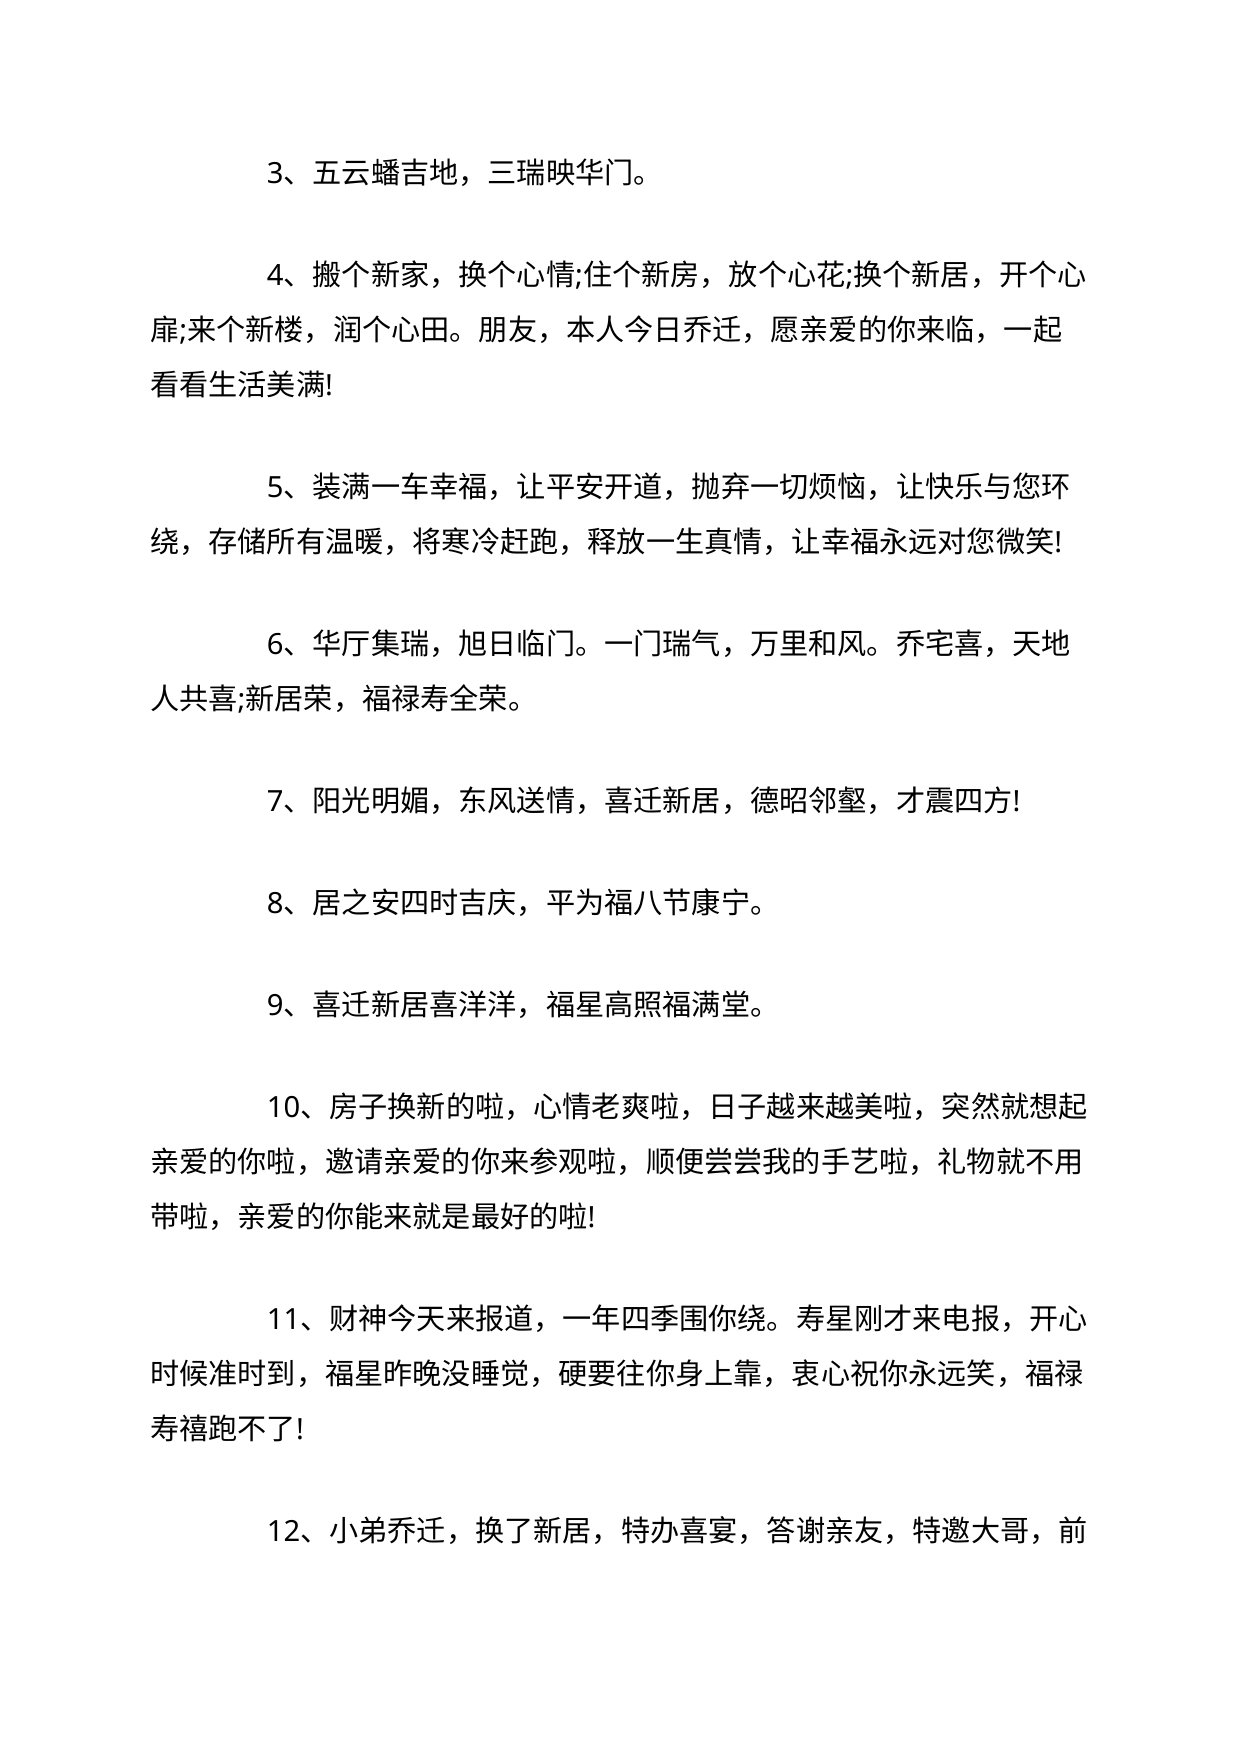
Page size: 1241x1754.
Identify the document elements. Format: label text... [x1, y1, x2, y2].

text 6、华厅集瑞，旭日临门。一门瑞气，万里和风。乔宅喜，天地人共喜;新居荣，福禄寿全荣。 [150, 621, 1090, 718]
text 11、财神今天来报道，一年四季围你绕。寿星刚才来电报，开心时候准时到，福星昨晚没睡觉，硬要往你身上靠，衷心祝你永远笑，福禄寿禧跑不了! [150, 1296, 1090, 1448]
text 5、装满一车幸福，让平安开道，抛弃一切烦恼，让快乐与您环绕，存储所有温暖，将寒冷赶跑，释放一生真情，让幸福永远对您微笑! [150, 464, 1090, 561]
text 4、搬个新家，换个心情;住个新房，放个心花;换个新居，开个心扉;来个新楼，润个心田。朋友，本人今日乔迁，愿亲爱的你来临，一起看看生活美满! [150, 252, 1090, 404]
text 8、居之安四时吉庆，平为福八节康宁。 [150, 880, 1090, 922]
text 7、阳光明媚，东风送情，喜迁新居，德昭邻壑，才震四方! [150, 778, 1090, 820]
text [150, 1508, 1090, 1550]
text 3、五云蟠吉地，三瑞映华门。 [150, 150, 1090, 192]
text 10、房子换新的啦，心情老爽啦，日子越来越美啦，突然就想起亲爱的你啦，邀请亲爱的你来参观啦，顺便尝尝我的手艺啦，礼物就不用带啦，亲爱的你能来就是最好的啦! [150, 1084, 1090, 1236]
text 9、喜迁新居喜洋洋，福星高照福满堂。 [150, 982, 1090, 1024]
